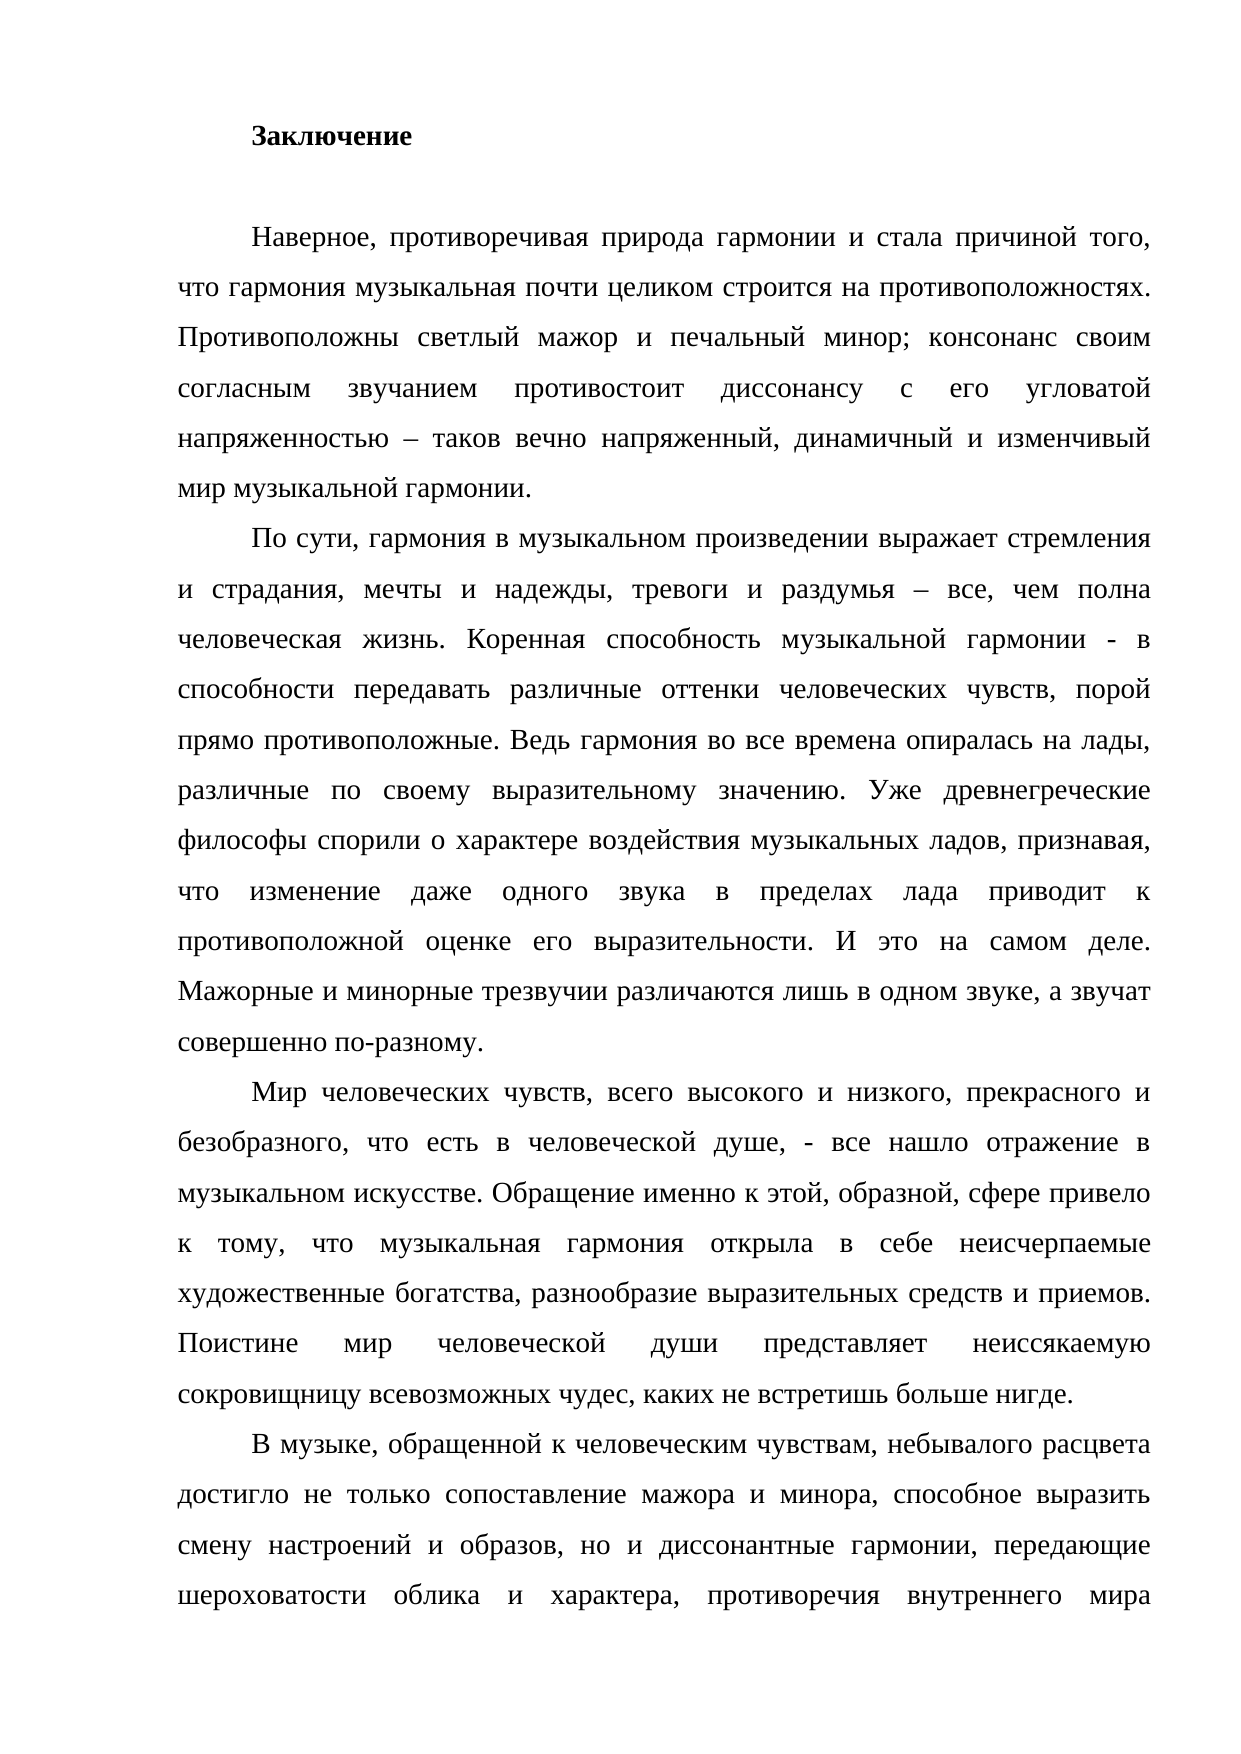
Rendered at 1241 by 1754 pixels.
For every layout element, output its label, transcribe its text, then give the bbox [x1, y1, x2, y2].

text Наверное, противоречивая природа гармонии и стала причиной того, что гармония музыкальная почти целиком строится на противоположностях. Противоположны светлый мажор и печальный минор; консонанс своим согласным звучанием противостоит диссонансу с его угловатой напряженностью – таков вечно напряженный, динамичный и изменчивый мир музыкальной гармонии. [177, 219, 1152, 504]
text По сути, гармония в музыкальном произведении выражает стремления и страдания, мечты и надежды, тревоги и раздумья – все, чем полна человеческая жизнь. Коренная способность музыкальной гармонии - в способности передавать различные оттенки человеческих чувств, порой прямо противоположные. Ведь гармония во все времена опиралась на лады, различные по своему выразительному значению. Уже древнегреческие философы спорили о характере воздействия музыкальных ладов, признавая, что изменение даже одного звука в пределах лада приводит к противоположной оценке его выразительности. И это на самом деле. Мажорные и минорные трезвучии различаются лишь в одном звуке, а звучат совершенно по-разному. [177, 521, 1152, 1057]
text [177, 1426, 1152, 1611]
text Мир человеческих чувств, всего высокого и низкого, прекрасного и безобразного, что есть в человеческой душе, - все нашло отражение в музыкальном искусстве. Обращение именно к этой, образной, сфере привело к тому, что музыкальная гармония открыла в себе неисчерпаемые художественные богатства, разнообразие выразительных средств и приемов. Поистине мир человеческой души представляет неиссякаемую сокровищницу всевозможных чудес, каких не встретишь больше нигде. [177, 1074, 1152, 1409]
text Заключение [177, 118, 1152, 152]
